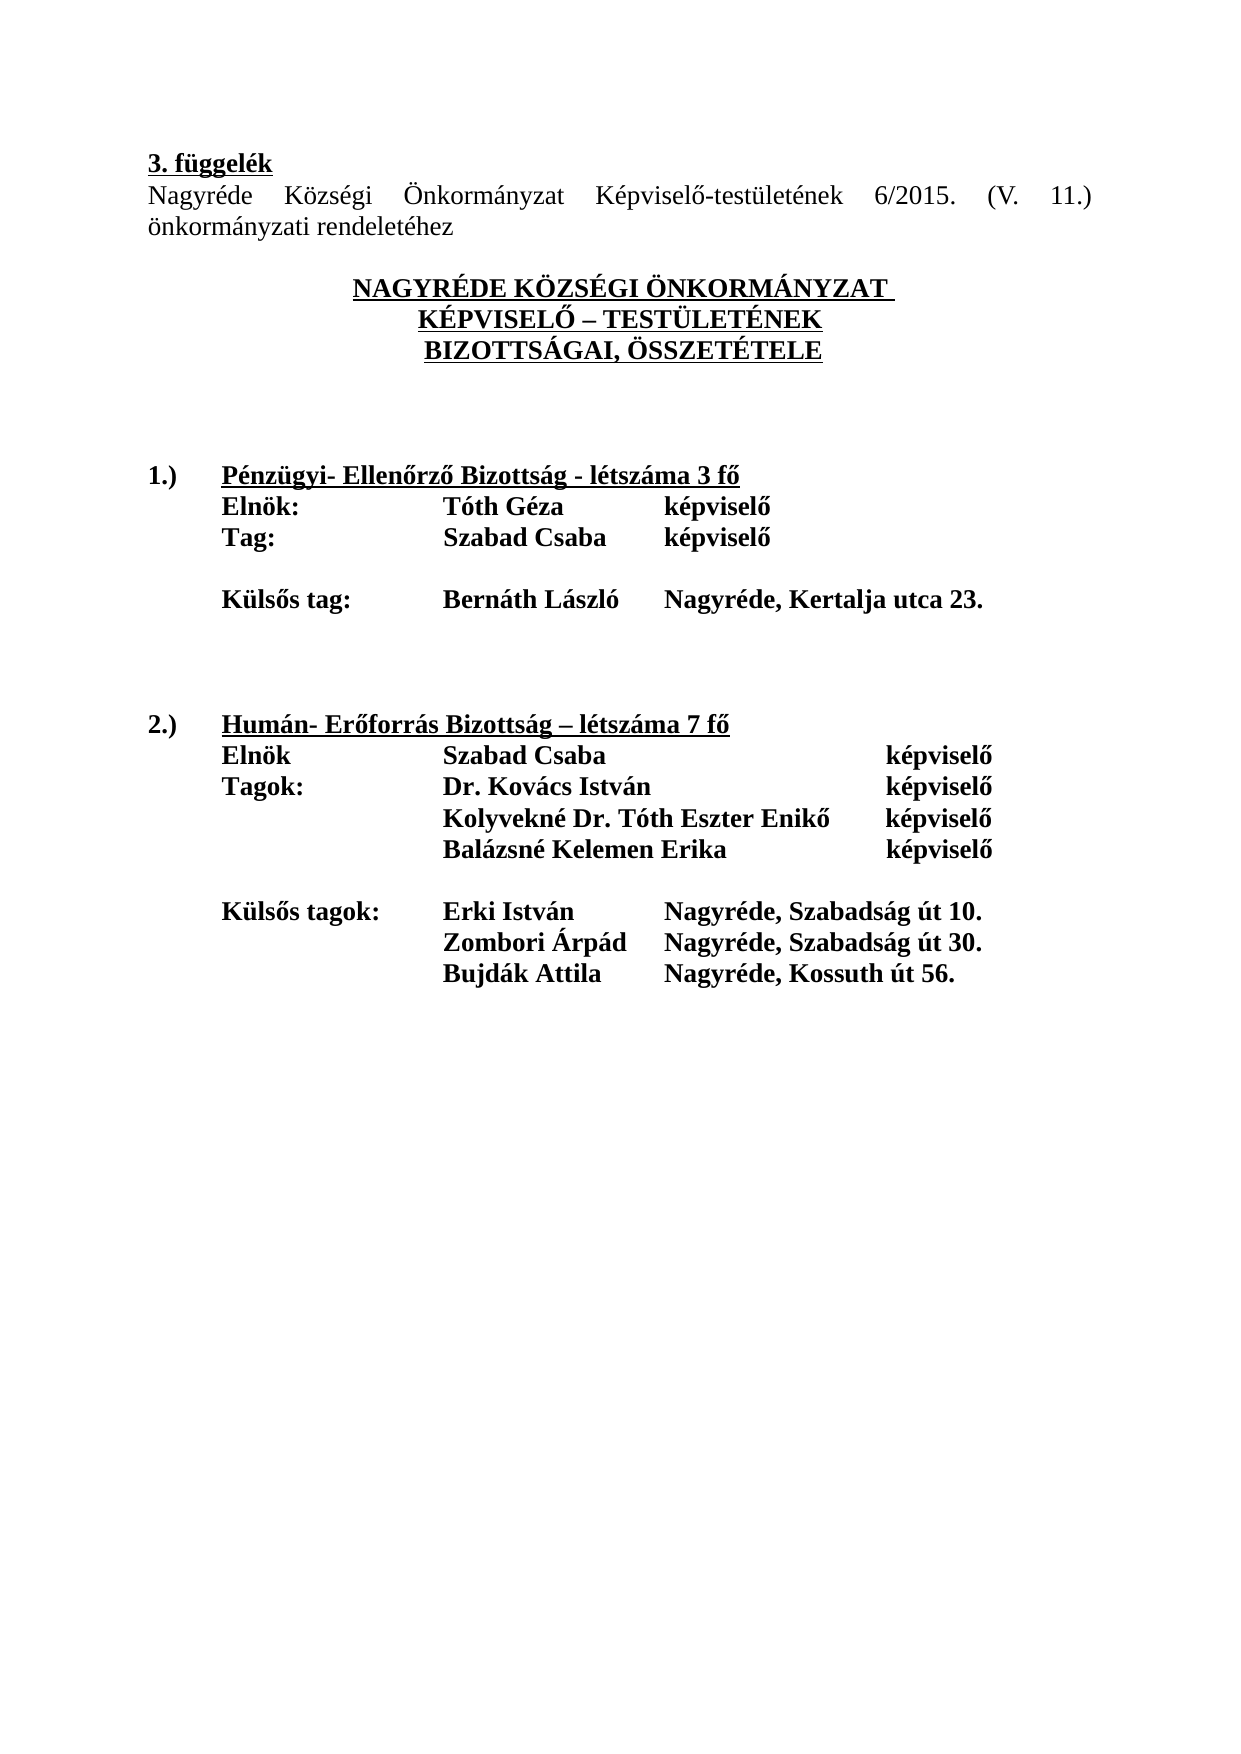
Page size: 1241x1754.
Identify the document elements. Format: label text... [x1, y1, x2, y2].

text Kolyvekné Dr. Tóth Eszter Enikő képviselő [369, 802, 1093, 833]
subtitle Pénzügyi- Ellenőrző Bizottság - létszáma 3 fő [148, 459, 1093, 490]
text Elnök Szabad Csaba képviselő [148, 739, 1093, 771]
subtitle KÉPVISELŐ – TESTÜLETÉNEK [148, 303, 1093, 334]
text Zombori Árpád Nagyréde, Szabadság út 30. [148, 926, 1093, 957]
subtitle NAGYRÉDE KÖZSÉGI ÖNKORMÁNYZAT [148, 272, 1093, 303]
text Balázsné Kelemen Erika képviselő [148, 833, 1093, 864]
text Tagok: Dr. Kovács István képviselő [148, 771, 1093, 802]
subtitle BIZOTTSÁGAI, ÖSSZETÉTELE [148, 334, 1093, 366]
text Külsős tag: Bernáth László Nagyréde, Kertalja utca 23. [148, 584, 1093, 615]
text 3. függelék [148, 148, 1093, 179]
text Nagyréde Községi Önkormányzat Képviselő-testületének 6/2015. (V. 11.) önkormányzati rendeletéhez [148, 179, 1093, 241]
text Bujdák Attila Nagyréde, Kossuth út 56. [148, 957, 1093, 988]
text Külsős tagok: Erki István Nagyréde, Szabadság út 10. [148, 895, 1093, 926]
subtitle Tag: Szabad Csaba képviselő [148, 521, 1093, 552]
text Elnök: Tóth Géza képviselő [148, 490, 1093, 521]
subtitle 2.) Humán- Erőforrás Bizottság – létszáma 7 fő [148, 708, 1093, 739]
